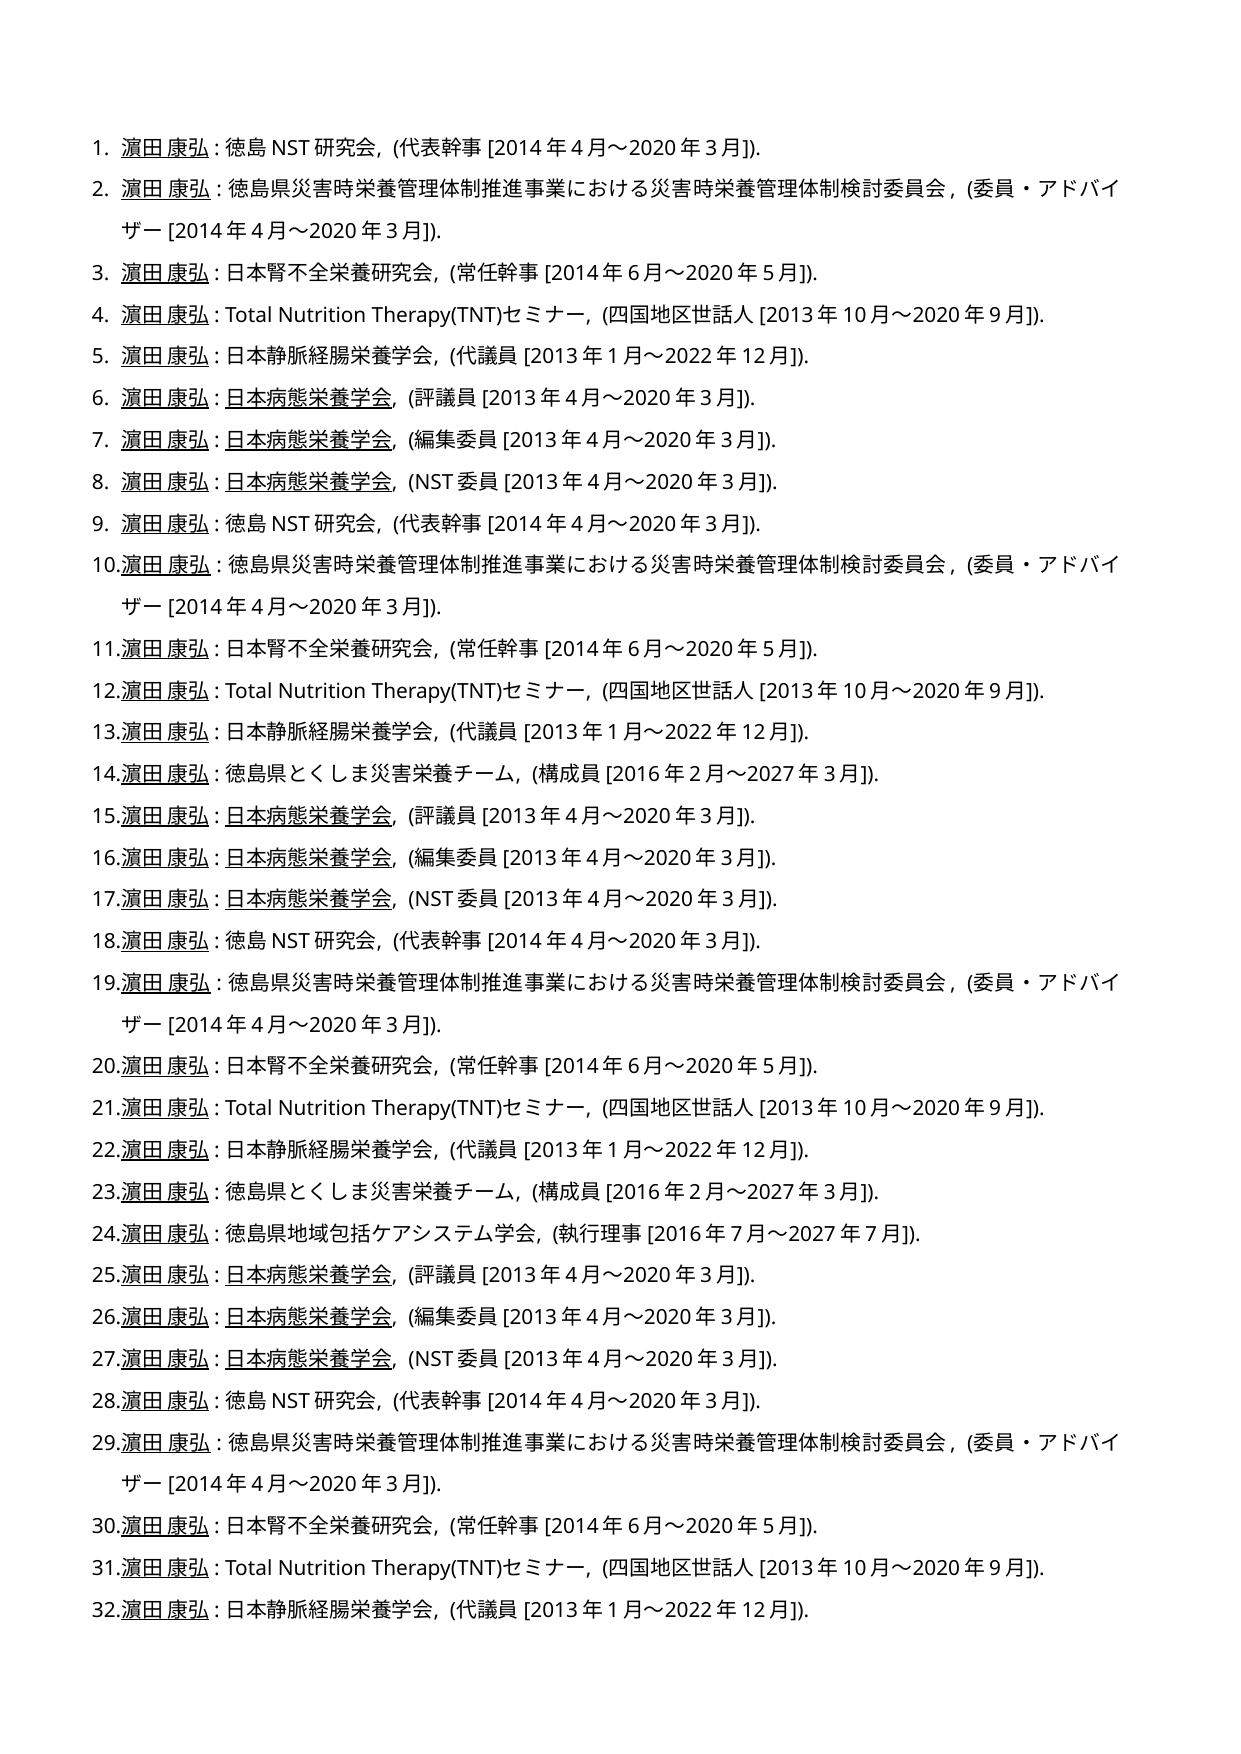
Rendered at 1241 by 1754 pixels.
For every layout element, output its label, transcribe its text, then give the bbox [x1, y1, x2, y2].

list 濵田 康弘 : 徳島県災害時栄養管理体制推進事業における災害時栄養管理体制検討委員会, (委員・アドバイザー [2014年4月〜2020年3月]). [92, 167, 1122, 250]
list 濵田 康弘 : 日本病態栄養学会, (NST委員 [2013年4月〜2020年3月]). [92, 877, 1122, 919]
list 濵田 康弘 : 日本腎不全栄養研究会, (常任幹事 [2014年6月〜2020年5月]). [92, 1044, 1122, 1086]
list 濵田 康弘 : 徳島県とくしま災害栄養チーム, (構成員 [2016年2月〜2027年3月]). [92, 752, 1122, 793]
list 濵田 康弘 : 日本病態栄養学会, (NST委員 [2013年4月〜2020年3月]). [92, 1336, 1122, 1378]
list 濵田 康弘 : 日本病態栄養学会, (編集委員 [2013年4月〜2020年3月]). [92, 1295, 1122, 1336]
list 濵田 康弘 : 日本病態栄養学会, (編集委員 [2013年4月〜2020年3月]). [92, 835, 1122, 877]
list 濵田 康弘 : 徳島県地域包括ケアシステム学会, (執行理事 [2016年7月〜2027年7月]). [92, 1211, 1122, 1253]
list 濵田 康弘 : 日本病態栄養学会, (評議員 [2013年4月〜2020年3月]). [92, 793, 1122, 835]
list 濵田 康弘 : 徳島県災害時栄養管理体制推進事業における災害時栄養管理体制検討委員会, (委員・アドバイザー [2014年4月〜2020年3月]). [92, 543, 1122, 626]
list 濵田 康弘 : 日本病態栄養学会, (NST委員 [2013年4月〜2020年3月]). [92, 459, 1122, 501]
list 濵田 康弘 : 徳島県災害時栄養管理体制推進事業における災害時栄養管理体制検討委員会, (委員・アドバイザー [2014年4月〜2020年3月]). [92, 961, 1122, 1044]
list 濵田 康弘 : 徳島NST研究会, (代表幹事 [2014年4月〜2020年3月]). [92, 919, 1122, 961]
list 濵田 康弘 : 日本静脈経腸栄養学会, (代議員 [2013年1月〜2022年12月]). [92, 1587, 1122, 1629]
list 濵田 康弘 : Total Nutrition Therapy(TNT)セミナー, (四国地区世話人 [2013年10月〜2020年9月]). [92, 1545, 1122, 1587]
list 濵田 康弘 : 日本腎不全栄養研究会, (常任幹事 [2014年6月〜2020年5月]). [92, 1503, 1122, 1545]
list 濵田 康弘 : 日本静脈経腸栄養学会, (代議員 [2013年1月〜2022年12月]). [92, 334, 1122, 376]
list 濵田 康弘 : 徳島NST研究会, (代表幹事 [2014年4月〜2020年3月]). [92, 125, 1122, 167]
list 濵田 康弘 : Total Nutrition Therapy(TNT)セミナー, (四国地区世話人 [2013年10月〜2020年9月]). [92, 292, 1122, 334]
list 濵田 康弘 : 徳島県災害時栄養管理体制推進事業における災害時栄養管理体制検討委員会, (委員・アドバイザー [2014年4月〜2020年3月]). [92, 1420, 1122, 1503]
list 濵田 康弘 : 日本病態栄養学会, (編集委員 [2013年4月〜2020年3月]). [92, 417, 1122, 459]
list 濵田 康弘 : 日本静脈経腸栄養学会, (代議員 [2013年1月〜2022年12月]). [92, 710, 1122, 752]
list 濵田 康弘 : Total Nutrition Therapy(TNT)セミナー, (四国地区世話人 [2013年10月〜2020年9月]). [92, 668, 1122, 710]
list 濵田 康弘 : 日本腎不全栄養研究会, (常任幹事 [2014年6月〜2020年5月]). [92, 626, 1122, 668]
list 濵田 康弘 : 日本病態栄養学会, (評議員 [2013年4月〜2020年3月]). [92, 1253, 1122, 1295]
list 濵田 康弘 : 日本静脈経腸栄養学会, (代議員 [2013年1月〜2022年12月]). [92, 1128, 1122, 1169]
list 濵田 康弘 : 日本病態栄養学会, (評議員 [2013年4月〜2020年3月]). [92, 376, 1122, 417]
list 濵田 康弘 : 徳島NST研究会, (代表幹事 [2014年4月〜2020年3月]). [92, 1378, 1122, 1420]
list 濵田 康弘 : Total Nutrition Therapy(TNT)セミナー, (四国地区世話人 [2013年10月〜2020年9月]). [92, 1086, 1122, 1128]
list 濵田 康弘 : 徳島NST研究会, (代表幹事 [2014年4月〜2020年3月]). [92, 501, 1122, 543]
list 濵田 康弘 : 徳島県とくしま災害栄養チーム, (構成員 [2016年2月〜2027年3月]). [92, 1169, 1122, 1211]
list 濵田 康弘 : 日本腎不全栄養研究会, (常任幹事 [2014年6月〜2020年5月]). [92, 250, 1122, 292]
